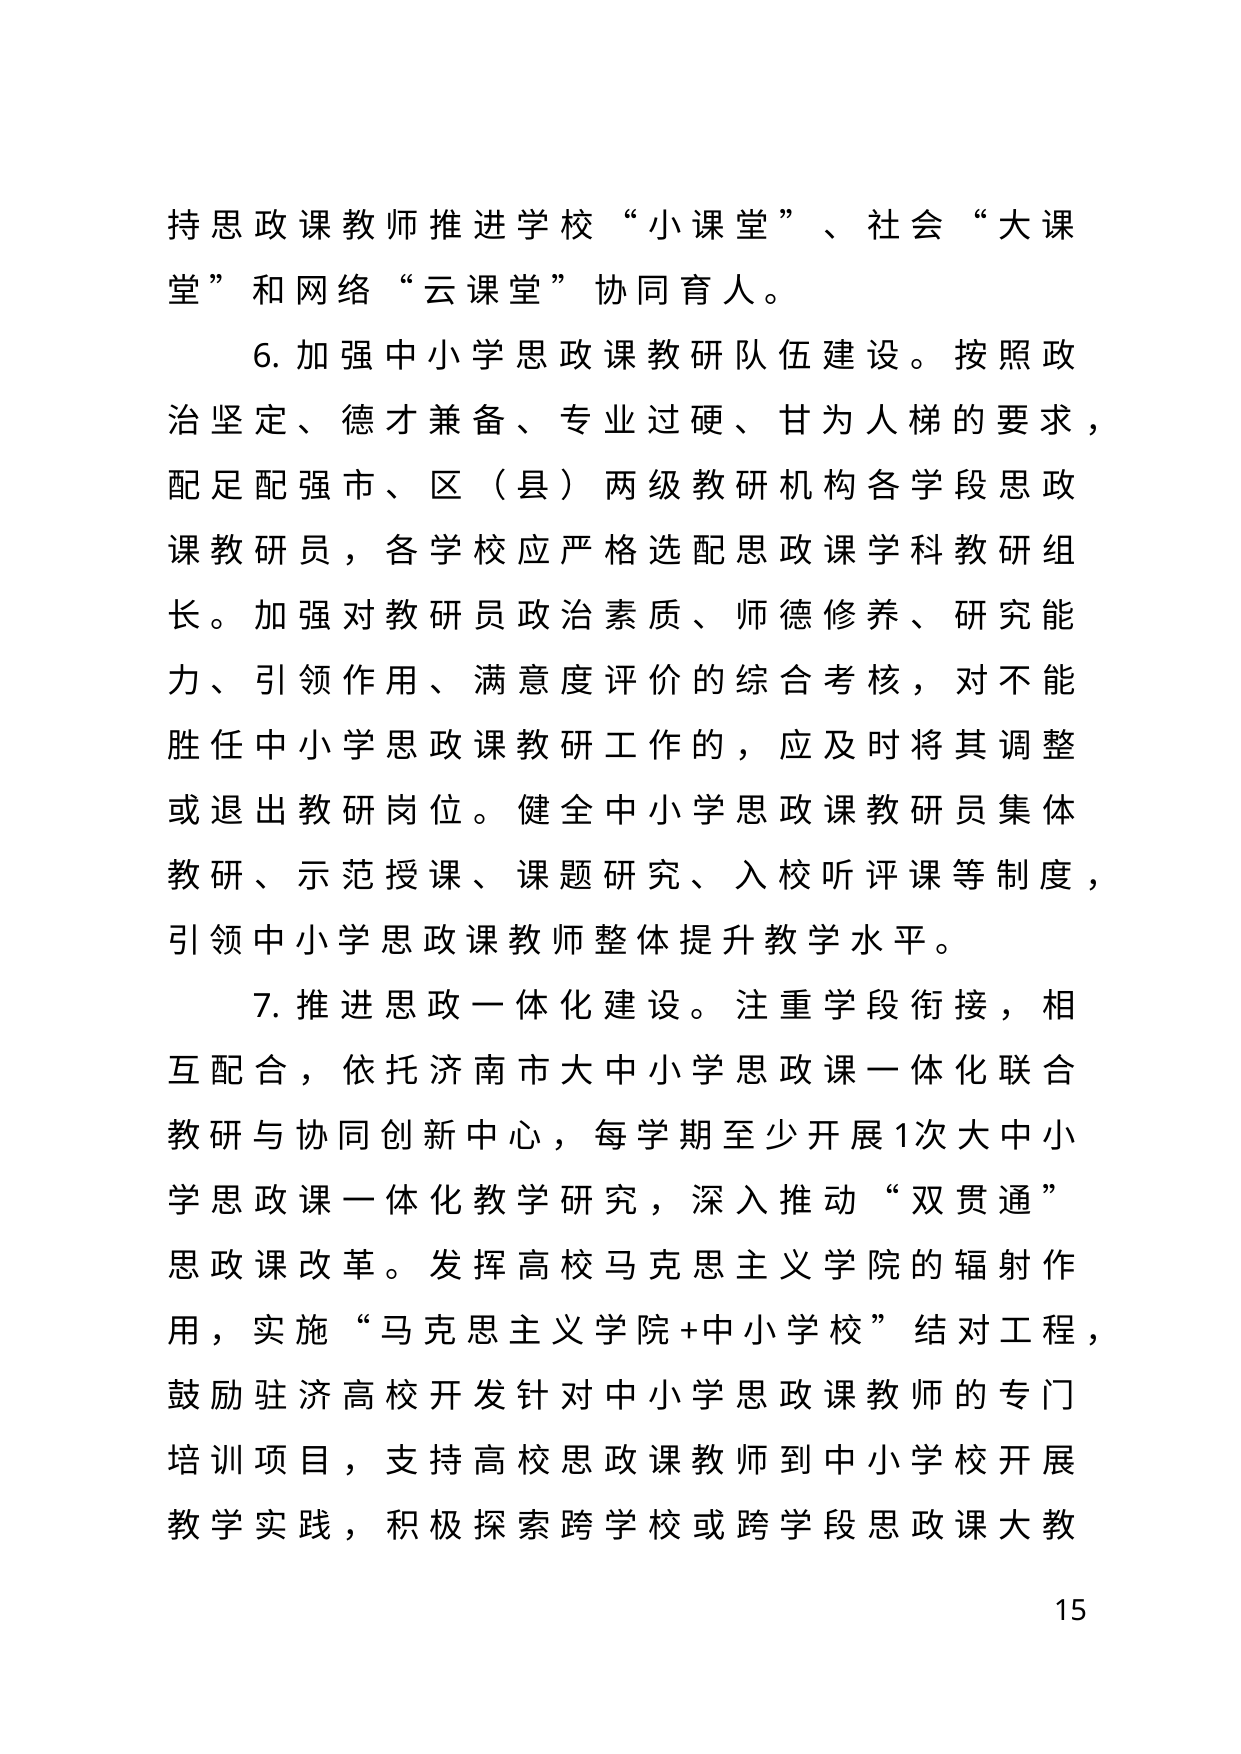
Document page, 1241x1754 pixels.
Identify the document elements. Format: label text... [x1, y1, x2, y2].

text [167, 190, 1085, 320]
text 6.加强中小学思政课教研队伍建设。按照政治坚定、德才兼备、专业过硬、甘为人梯的要求，配足配强市、区（县）两级教研机构各学段思政课教研员，各学校应严格选配思政课学科教研组长。加强对教研员政治素质、师德修养、研究能力、引领作用、满意度评价的综合考核，对不能胜任中小学思政课教研工作的，应及时将其调整或退出教研岗位。健全中小学思政课教研员集体教研、示范授课、课题研究、入校听评课等制度，引领中小学思政课教师整体提升教学水平。 [167, 320, 1085, 970]
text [167, 970, 1085, 1555]
